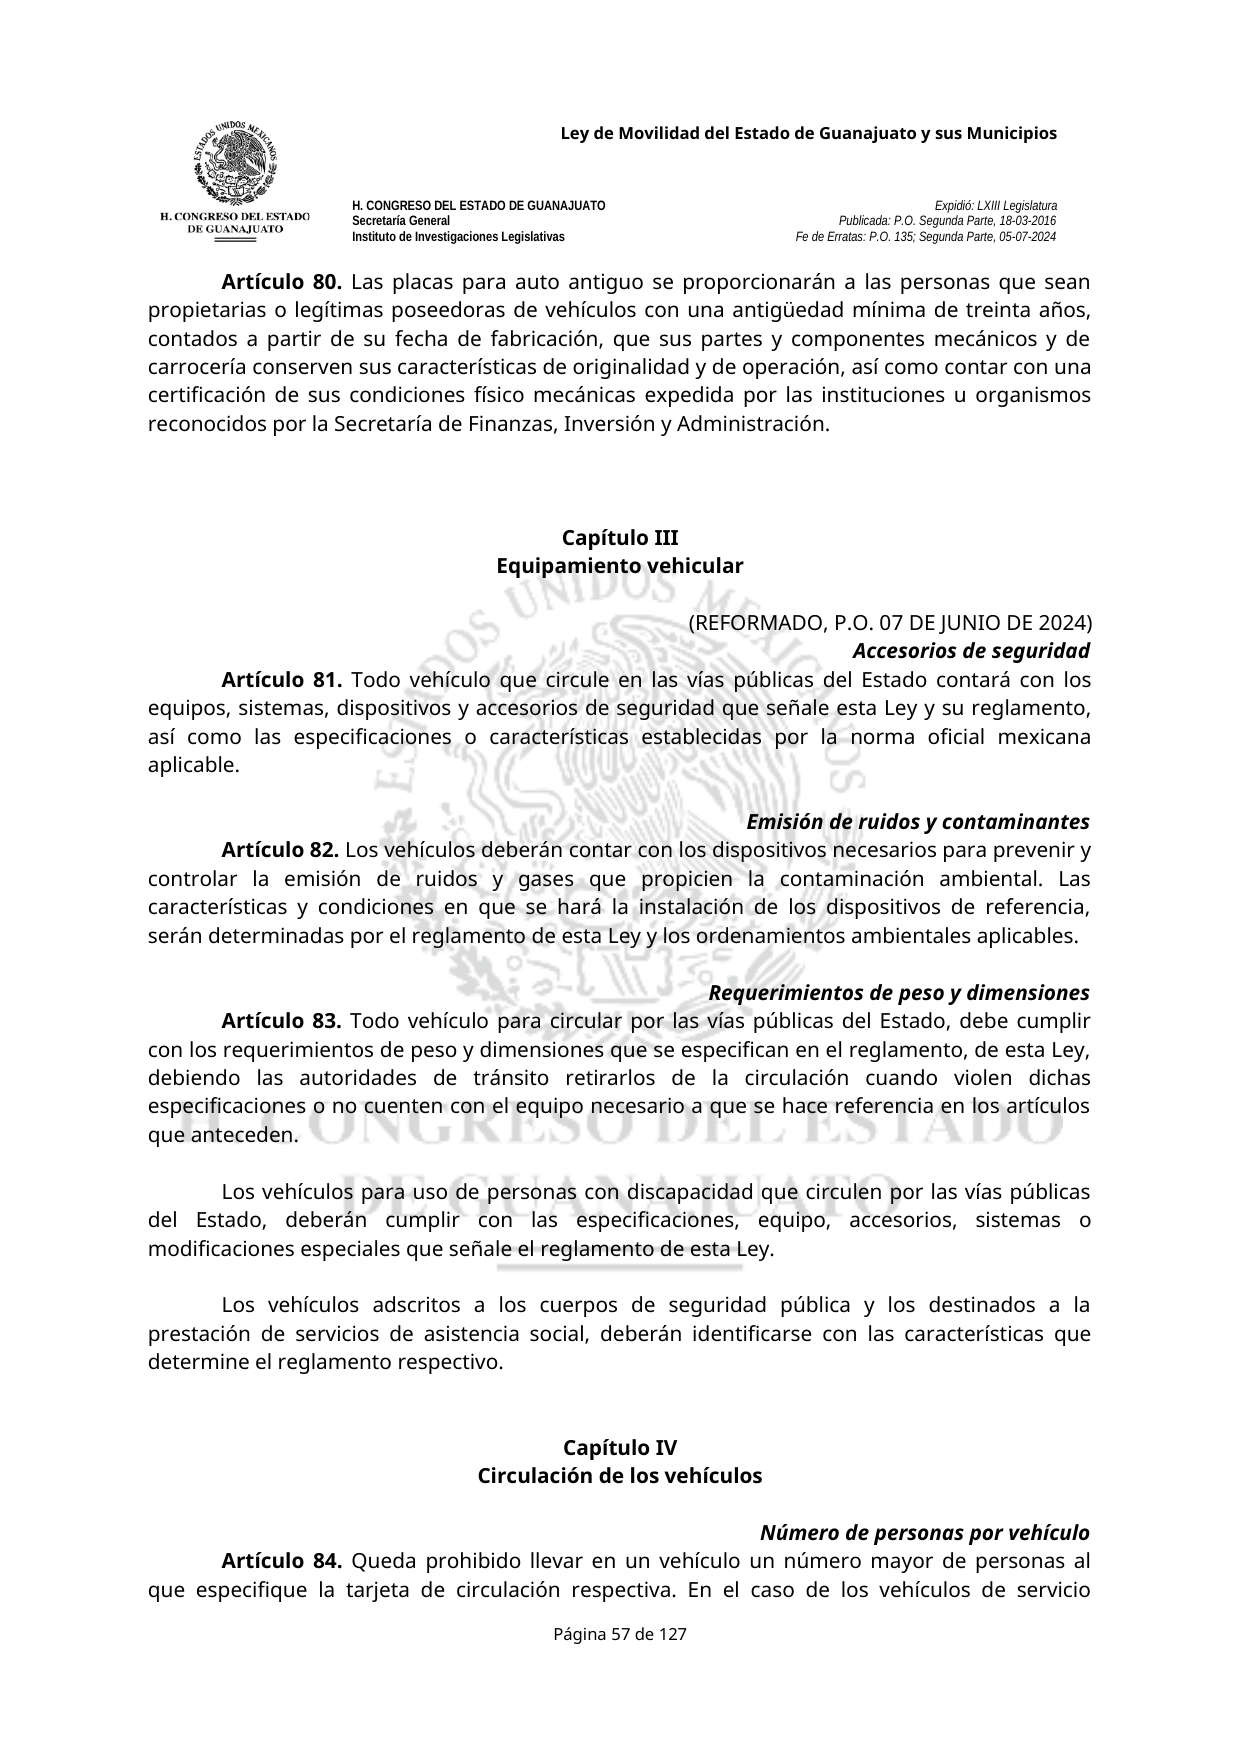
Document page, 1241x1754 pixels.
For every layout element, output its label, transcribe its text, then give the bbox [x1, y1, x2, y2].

text Capítulo IV [148, 1433, 1092, 1461]
text Artículo 80. Las placas para auto antiguo se proporcionarán a las personas que sean propietarias o legítimas poseedoras de vehículos con una antigüedad mínima de treinta años, contados a partir de su fecha de fabricación, que sus partes y componentes mecánicos y de carrocería conserven sus características de originalidad y de operación, así como contar con una certificación de sus condiciones físico mecánicas expedida por las instituciones u organismos reconocidos por la Secretaría de Finanzas, Inversión y Administración. [148, 267, 1092, 437]
text Equipamiento vehicular [148, 551, 1092, 580]
text Los vehículos adscritos a los cuerpos de seguridad pública y los destinados a la prestación de servicios de asistencia social, deberán identificarse con las características que determine el reglamento respectivo. [148, 1291, 1092, 1376]
text Número de personas por vehículo [148, 1518, 1092, 1547]
text Capítulo III [148, 523, 1092, 551]
text Artículo 83. Todo vehículo para circular por las vías públicas del Estado, debe cumplir con los requerimientos de peso y dimensiones que se especifican en el reglamento, de esta Ley, debiendo las autoridades de tránsito retirarlos de la circulación cuando violen dichas especificaciones o no cuenten con el equipo necesario a que se hace referencia en los artículos que anteceden. [148, 1006, 1092, 1148]
picture [160, 121, 310, 248]
text Artículo 81. Todo vehículo que circule en las vías públicas del Estado contará con los equipos, sistemas, dispositivos y accesorios de seguridad que señale esta Ley y su reglamento, así como las especificaciones o características establecidas por la norma oficial mexicana aplicable. [148, 665, 1092, 779]
text Artículo 82. Los vehículos deberán contar con los dispositivos necesarios para prevenir y controlar la emisión de ruidos y gases que propicien la contaminación ambiental. Las características y condiciones en que se hará la instalación de los dispositivos de referencia, serán determinadas por el reglamento de esta Ley y los ordenamientos ambientales aplicables. [148, 836, 1092, 949]
text (REFORMADO, P.O. 07 DE JUNIO DE 2024) [148, 608, 1092, 637]
text Accesorios de seguridad [148, 637, 1092, 665]
text Los vehículos para uso de personas con discapacidad que circulen por las vías públicas del Estado, deberán cumplir con las especificaciones, equipo, accesorios, sistemas o modificaciones especiales que señale el reglamento de esta Ley. [148, 1177, 1092, 1262]
text Requerimientos de peso y dimensiones [148, 978, 1092, 1006]
text Emisión de ruidos y contaminantes [148, 807, 1092, 836]
text Circulación de los vehículos [148, 1461, 1092, 1490]
